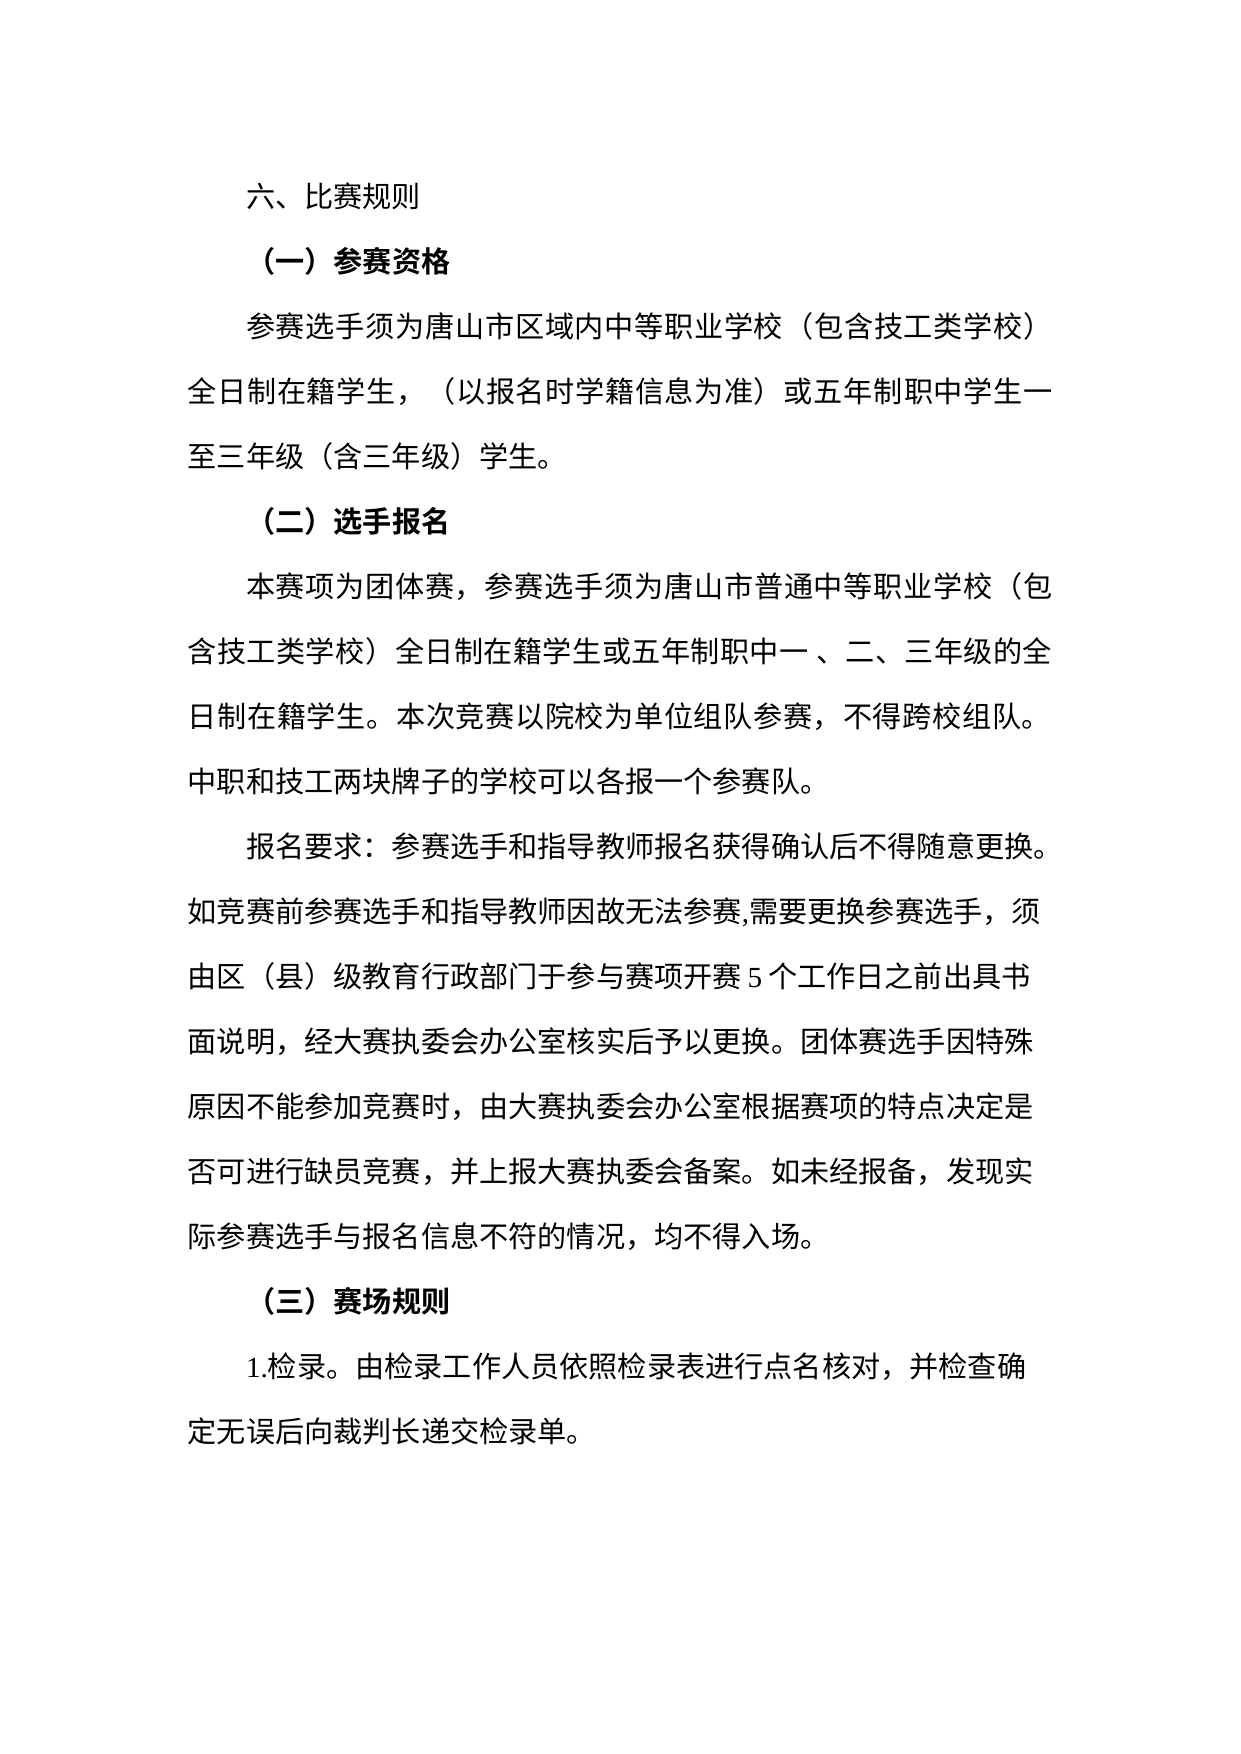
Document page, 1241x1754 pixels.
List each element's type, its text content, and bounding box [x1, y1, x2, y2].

text 报名要求：参赛选手和指导教师报名获得确认后不得随意更换。如竞赛前参赛选手和指导教师因故无法参赛,需要更换参赛选手，须由区（县）级教育行政部门于参与赛项开赛5个工作日之前出具书面说明，经大赛执委会办公室核实后予以更换。团体赛选手因特殊原因不能参加竞赛时，由大赛执委会办公室根据赛项的特点决定是否可进行缺员竞赛，并上报大赛执委会备案。如未经报备，发现实际参赛选手与报名信息不符的情况，均不得入场。 [187, 812, 1053, 1267]
text 1.检录。由检录工作人员依照检录表进行点名核对，并检查确定无误后向裁判长递交检录单。 [187, 1332, 1053, 1462]
text （一）参赛资格 [187, 227, 1053, 292]
text 参赛选手须为唐山市区域内中等职业学校（包含技工类学校）全日制在籍学生，（以报名时学籍信息为准）或五年制职中学生一至三年级（含三年级）学生。 [187, 292, 1053, 487]
text （三）赛场规则 [187, 1267, 1053, 1332]
text （二）选手报名 [187, 487, 1053, 552]
text 六、比赛规则 [187, 162, 1053, 227]
text 本赛项为团体赛，参赛选手须为唐山市普通中等职业学校（包含技工类学校）全日制在籍学生或五年制职中一 、二、三年级的全日制在籍学生。本次竞赛以院校为单位组队参赛，不得跨校组队。中职和技工两块牌子的学校可以各报一个参赛队。 [187, 552, 1053, 812]
